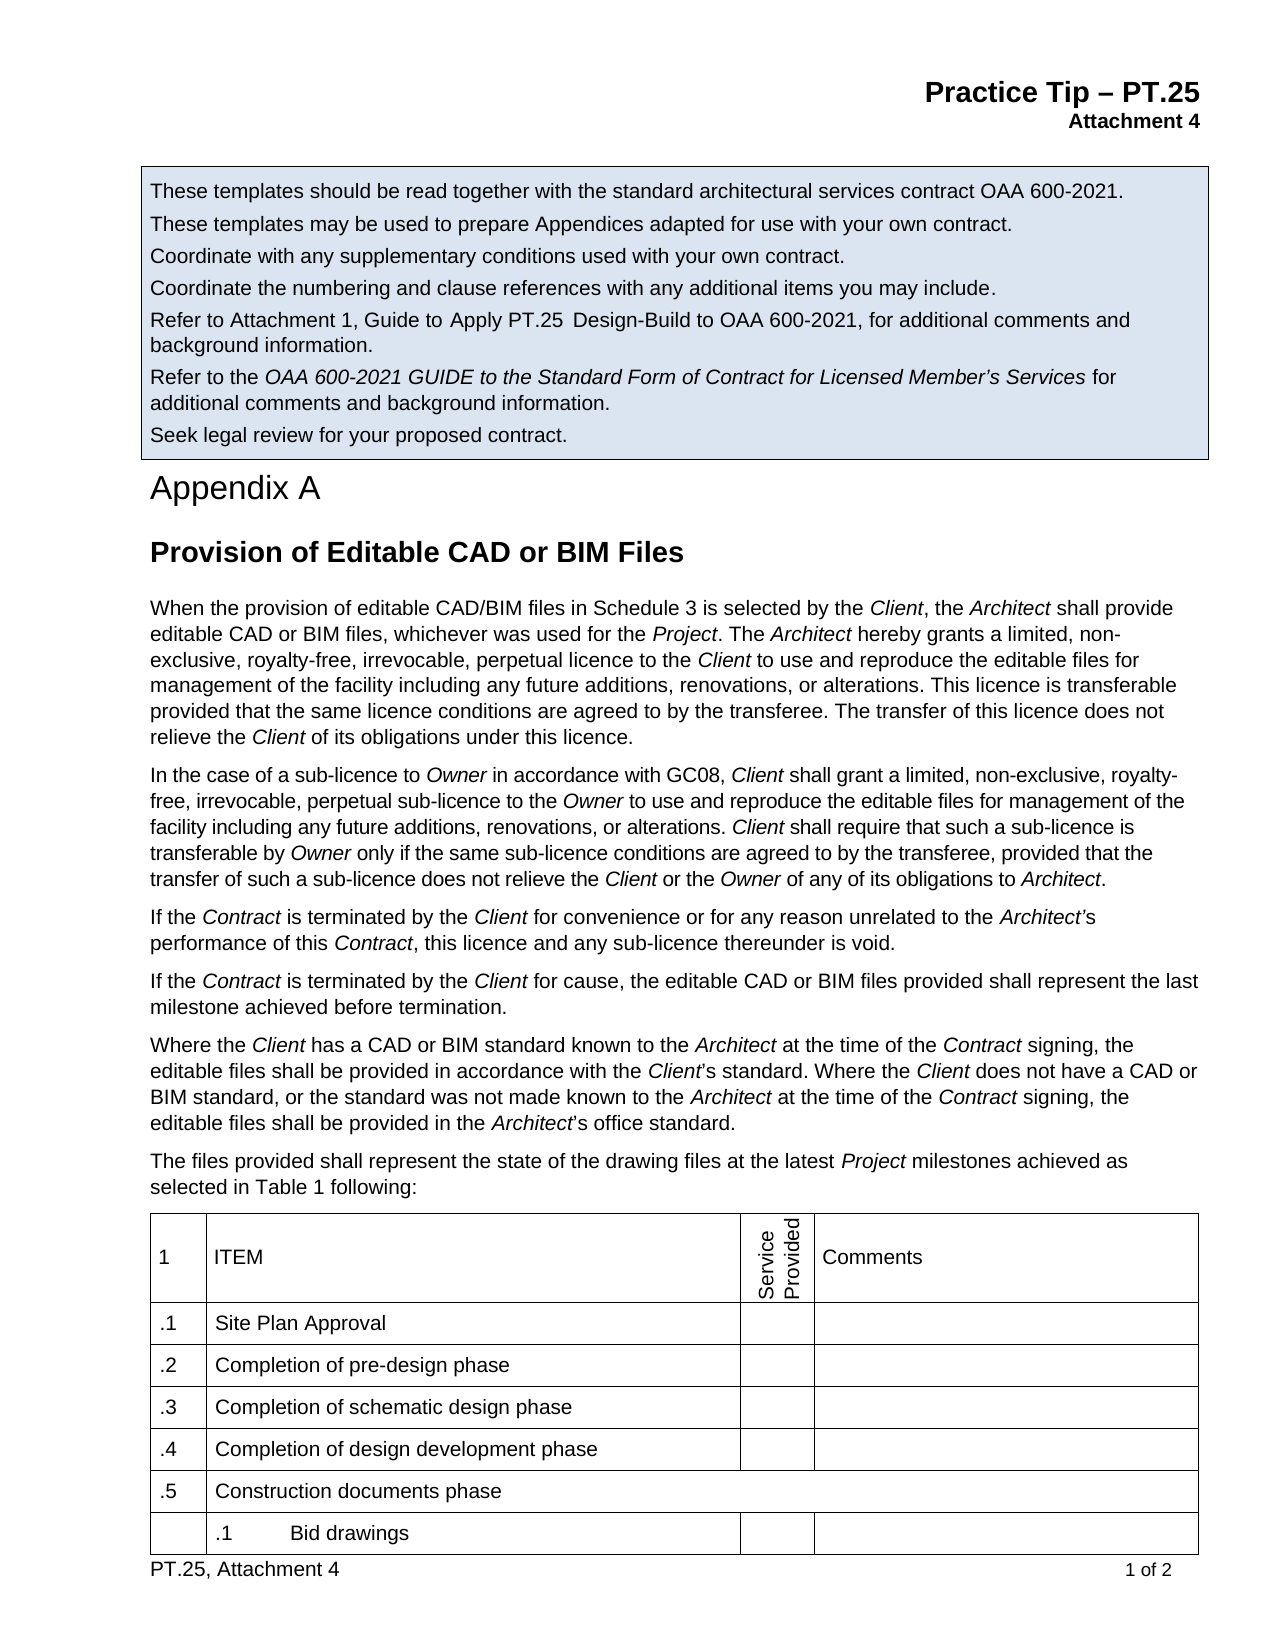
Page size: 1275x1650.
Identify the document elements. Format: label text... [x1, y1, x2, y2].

table_cell [815, 1387, 1198, 1428]
table_cell Completion of design development phase [207, 1429, 740, 1470]
text Refer to the OAA 600-2021 GUIDE to the Standard Form of Contract for Licensed Member’s Services for additional comments and background information. [142, 351, 1208, 409]
table_cell Site Plan Approval [207, 1303, 740, 1344]
table_cell .1 Bid drawings [207, 1513, 740, 1554]
text Where the Client has a CAD or BIM standard known to the Architect at the time of the Contract signing, the editable files shall be provided in accordance with the Client’s standard. Where the Client does not have a CAD or BIM standard, or the standard was not made known to the Architect at the time of the Contract signing, the editable files shall be provided in the Architect’s office standard. [150, 1033, 1200, 1135]
table_cell [815, 1303, 1198, 1344]
text Refer to Attachment 1, Guide to Apply PT.25 Design-Build to OAA 600-2021, for additional comments and background information. [142, 294, 1208, 351]
table_cell Construction documents phase [207, 1471, 1198, 1512]
table_cell [815, 1513, 1198, 1554]
text The files provided shall represent the state of the drawing files at the latest Project milestones achieved as selected in Table 1 following: [150, 1149, 1200, 1199]
table_header 1 [151, 1214, 206, 1302]
table_cell .2 [151, 1345, 206, 1386]
text Coordinate with any supplementary conditions used with your own contract. [142, 230, 1208, 262]
table_header ITEM [207, 1214, 740, 1302]
table_cell .3 [151, 1387, 206, 1428]
table_cell [741, 1345, 814, 1386]
table_header Comments [815, 1214, 1198, 1302]
table_cell [815, 1345, 1198, 1386]
text These templates may be used to prepare Appendices adapted for use with your own contract. [142, 198, 1208, 230]
table_cell .4 [151, 1429, 206, 1470]
text Appendix A [150, 468, 1200, 507]
table_cell [741, 1303, 814, 1344]
table_header Service Provided [741, 1214, 814, 1302]
text Coordinate the numbering and clause references with any additional items you may include. [142, 262, 1208, 294]
table_cell [741, 1387, 814, 1428]
text Seek legal review for your proposed contract. [142, 409, 1208, 459]
text Provision of Editable CAD or BIM Files [150, 534, 1200, 568]
text If the Contract is terminated by the Client for convenience or for any reason unrelated to the Architect’s performance of this Contract, this licence and any sub-licence thereunder is void. [150, 905, 1200, 955]
text These templates should be read together with the standard architectural services contract OAA 600-2021. [142, 167, 1208, 198]
table_cell [741, 1513, 814, 1554]
text When the provision of editable CAD/BIM files in Schedule 3 is selected by the Client, the Architect shall provide editable CAD or BIM files, whichever was used for the Project. The Architect hereby grants a limited, non-exclusive, royalty-free, irrevocable, perpetual licence to the Client to use and reproduce the editable files for management of the facility including any future additions, renovations, or alterations. This licence is transferable provided that the same licence conditions are agreed to by the transferee. The transfer of this licence does not relieve the Client of its obligations under this licence. [150, 596, 1200, 749]
table_cell [741, 1429, 814, 1470]
text If the Contract is terminated by the Client for cause, the editable CAD or BIM files provided shall represent the last milestone achieved before termination. [150, 969, 1200, 1019]
text In the case of a sub-licence to Owner in accordance with GC08, Client shall grant a limited, non-exclusive, royalty-free, irrevocable, perpetual sub-licence to the Owner to use and reproduce the editable files for management of the facility including any future additions, renovations, or alterations. Client shall require that such a sub-licence is transferable by Owner only if the same sub-licence conditions are agreed to by the transferee, provided that the transfer of such a sub-licence does not relieve the Client or the Owner of any of its obligations to Architect. [150, 763, 1200, 891]
table_cell [815, 1429, 1198, 1470]
table_cell .5 [151, 1471, 206, 1512]
table_cell Completion of schematic design phase [207, 1387, 740, 1428]
table_cell Completion of pre-design phase [207, 1345, 740, 1386]
table_cell .1 [151, 1303, 206, 1344]
table_cell [151, 1513, 206, 1554]
